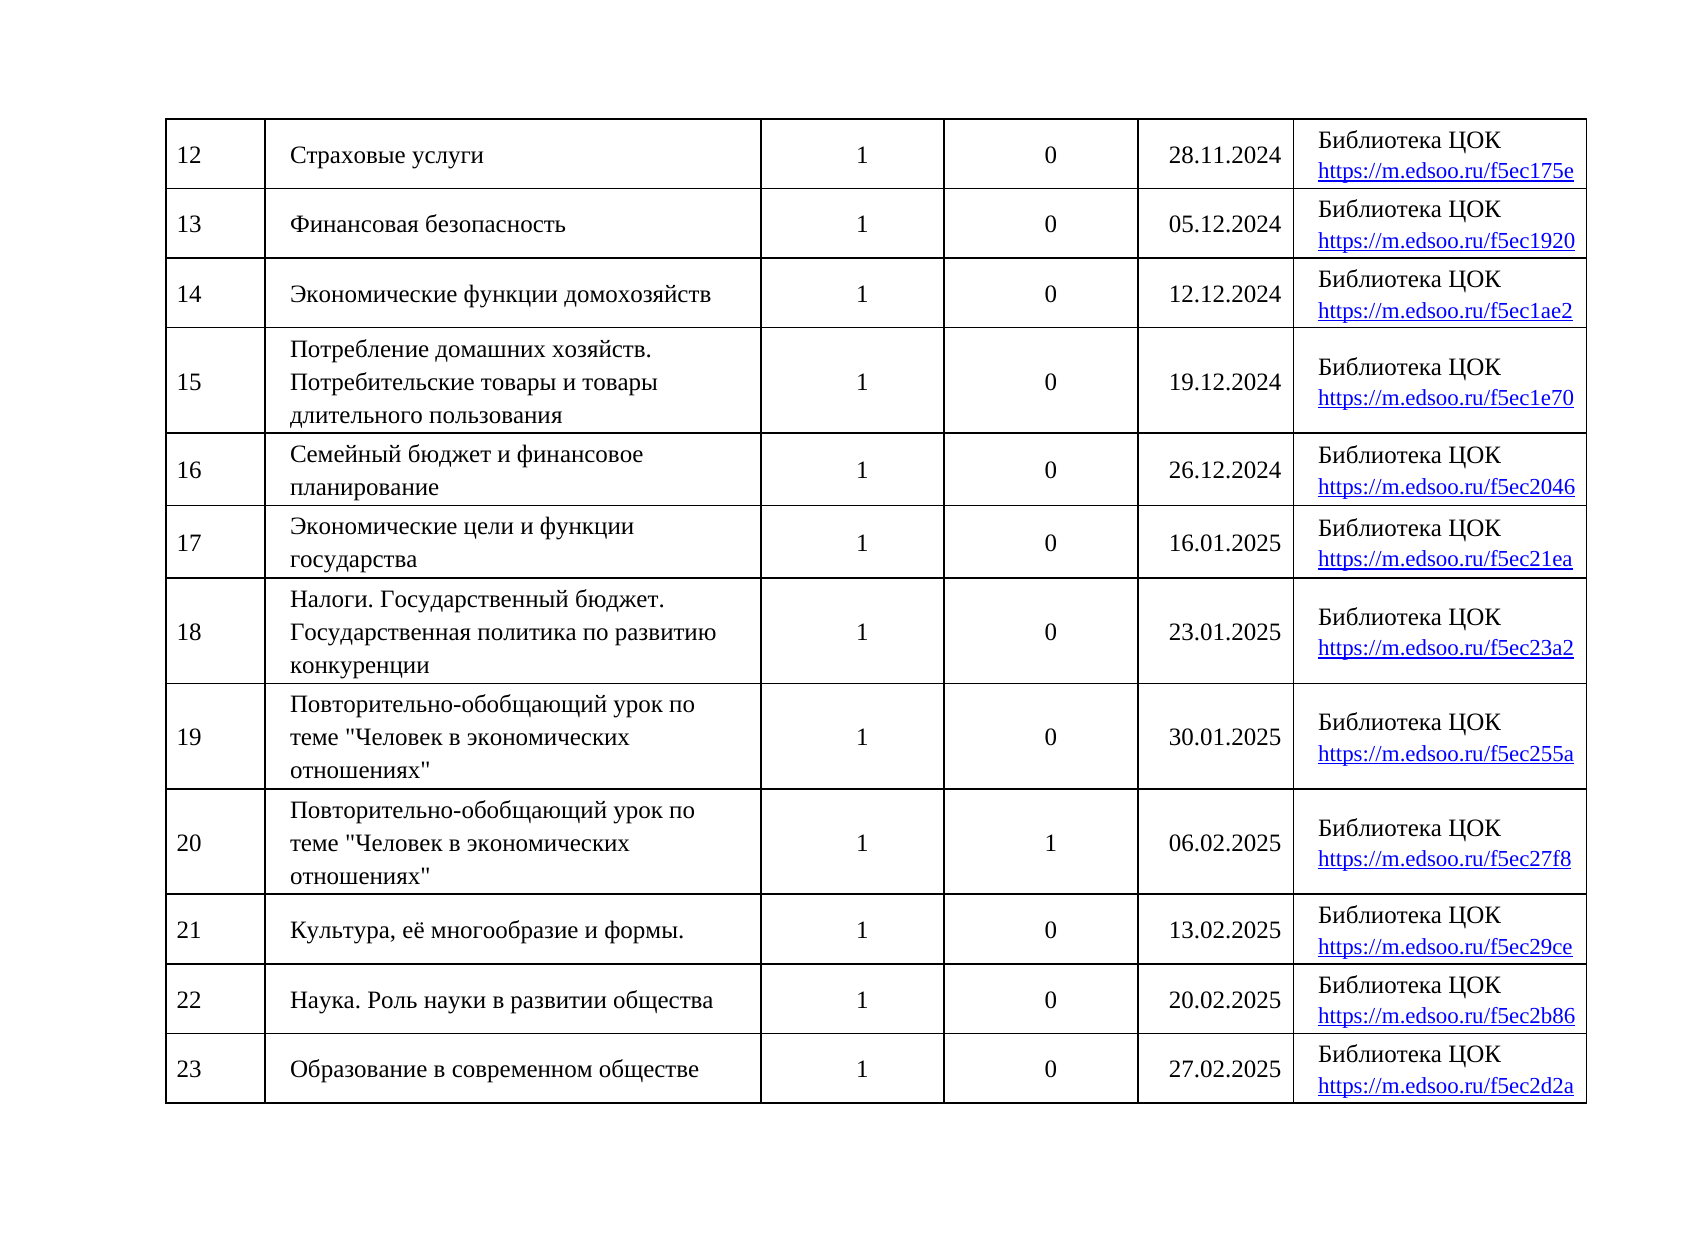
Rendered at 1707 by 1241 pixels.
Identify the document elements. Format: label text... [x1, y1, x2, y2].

table_cell 0 [945, 684, 1137, 788]
table_cell Библиотека ЦОК https://m.edsoo.ru/f5ec1e70 [1294, 328, 1586, 432]
table_cell 0 [945, 1034, 1137, 1102]
table_cell Библиотека ЦОК https://m.edsoo.ru/f5ec23a2 [1294, 579, 1586, 682]
table_cell 1 [762, 790, 943, 893]
table_cell 30.01.2025 [1139, 684, 1293, 788]
table_cell 23 [167, 1034, 264, 1102]
table_cell 0 [945, 895, 1137, 963]
table_cell Библиотека ЦОК https://m.edsoo.ru/f5ec27f8 [1294, 790, 1586, 893]
table_cell Библиотека ЦОК https://m.edsoo.ru/f5ec1920 [1294, 189, 1586, 257]
table_cell Финансовая безопасность [266, 189, 760, 257]
table_cell 12 [167, 120, 264, 188]
table_cell Налоги. Государственный бюджет. Государственная политика по развитию конкуренции [266, 579, 760, 682]
table_cell Наука. Роль науки в развитии общества [266, 965, 760, 1032]
table_cell 16 [167, 434, 264, 505]
table_cell 13 [167, 189, 264, 257]
table_cell 15 [167, 328, 264, 432]
table_cell Экономические функции домохозяйств [266, 259, 760, 327]
table_cell 0 [945, 120, 1137, 188]
table_cell Повторительно-обобщающий урок по теме "Человек в экономических отношениях" [266, 790, 760, 893]
table_cell 1 [762, 965, 943, 1032]
table_cell 05.12.2024 [1139, 189, 1293, 257]
table_cell Экономические цели и функции государства [266, 506, 760, 577]
table_cell 21 [167, 895, 264, 963]
table_cell Библиотека ЦОК https://m.edsoo.ru/f5ec1ae2 [1294, 259, 1586, 327]
table_cell 12.12.2024 [1139, 259, 1293, 327]
table_cell Повторительно-обобщающий урок по теме "Человек в экономических отношениях" [266, 684, 760, 788]
table_cell 18 [167, 579, 264, 682]
table_cell Библиотека ЦОК https://m.edsoo.ru/f5ec29ce [1294, 895, 1586, 963]
table_cell 1 [762, 1034, 943, 1102]
table_cell 23.01.2025 [1139, 579, 1293, 682]
table_cell 1 [945, 790, 1137, 893]
table_cell 16.01.2025 [1139, 506, 1293, 577]
table_cell Библиотека ЦОК https://m.edsoo.ru/f5ec2046 [1294, 434, 1586, 505]
table_cell 1 [762, 579, 943, 682]
table_cell 17 [167, 506, 264, 577]
table_cell Библиотека ЦОК https://m.edsoo.ru/f5ec175e [1294, 120, 1586, 188]
table_cell Страховые услуги [266, 120, 760, 188]
table_cell 1 [762, 328, 943, 432]
table_cell 13.02.2025 [1139, 895, 1293, 963]
table_cell 19 [167, 684, 264, 788]
table_cell 26.12.2024 [1139, 434, 1293, 505]
table_cell 22 [167, 965, 264, 1032]
table_cell Библиотека ЦОК https://m.edsoo.ru/f5ec255a [1294, 684, 1586, 788]
table_cell 19.12.2024 [1139, 328, 1293, 432]
table_cell 0 [945, 189, 1137, 257]
table_cell Культура, её многообразие и формы. [266, 895, 760, 963]
table_cell 1 [762, 120, 943, 188]
table_cell 1 [762, 259, 943, 327]
table_cell Библиотека ЦОК https://m.edsoo.ru/f5ec21ea [1294, 506, 1586, 577]
table_cell 0 [945, 965, 1137, 1032]
table_cell 20.02.2025 [1139, 965, 1293, 1032]
table_cell Образование в современном обществе [266, 1034, 760, 1102]
table_cell 0 [945, 259, 1137, 327]
table_cell 20 [167, 790, 264, 893]
table_cell Потребление домашних хозяйств. Потребительские товары и товары длительного пользования [266, 328, 760, 432]
table_cell 1 [762, 506, 943, 577]
table_cell 27.02.2025 [1139, 1034, 1293, 1102]
table_cell 06.02.2025 [1139, 790, 1293, 893]
table_cell 0 [945, 434, 1137, 505]
table_cell 0 [945, 579, 1137, 682]
table_cell 1 [762, 434, 943, 505]
table_cell 0 [945, 328, 1137, 432]
table_cell 0 [945, 506, 1137, 577]
table_cell 1 [762, 684, 943, 788]
table_cell Библиотека ЦОК https://m.edsoo.ru/f5ec2d2a [1294, 1034, 1586, 1102]
table_cell Библиотека ЦОК https://m.edsoo.ru/f5ec2b86 [1294, 965, 1586, 1032]
table_cell Семейный бюджет и финансовое планирование [266, 434, 760, 505]
table_cell 1 [762, 895, 943, 963]
table_cell 14 [167, 259, 264, 327]
table_cell 1 [762, 189, 943, 257]
table_cell 28.11.2024 [1139, 120, 1293, 188]
